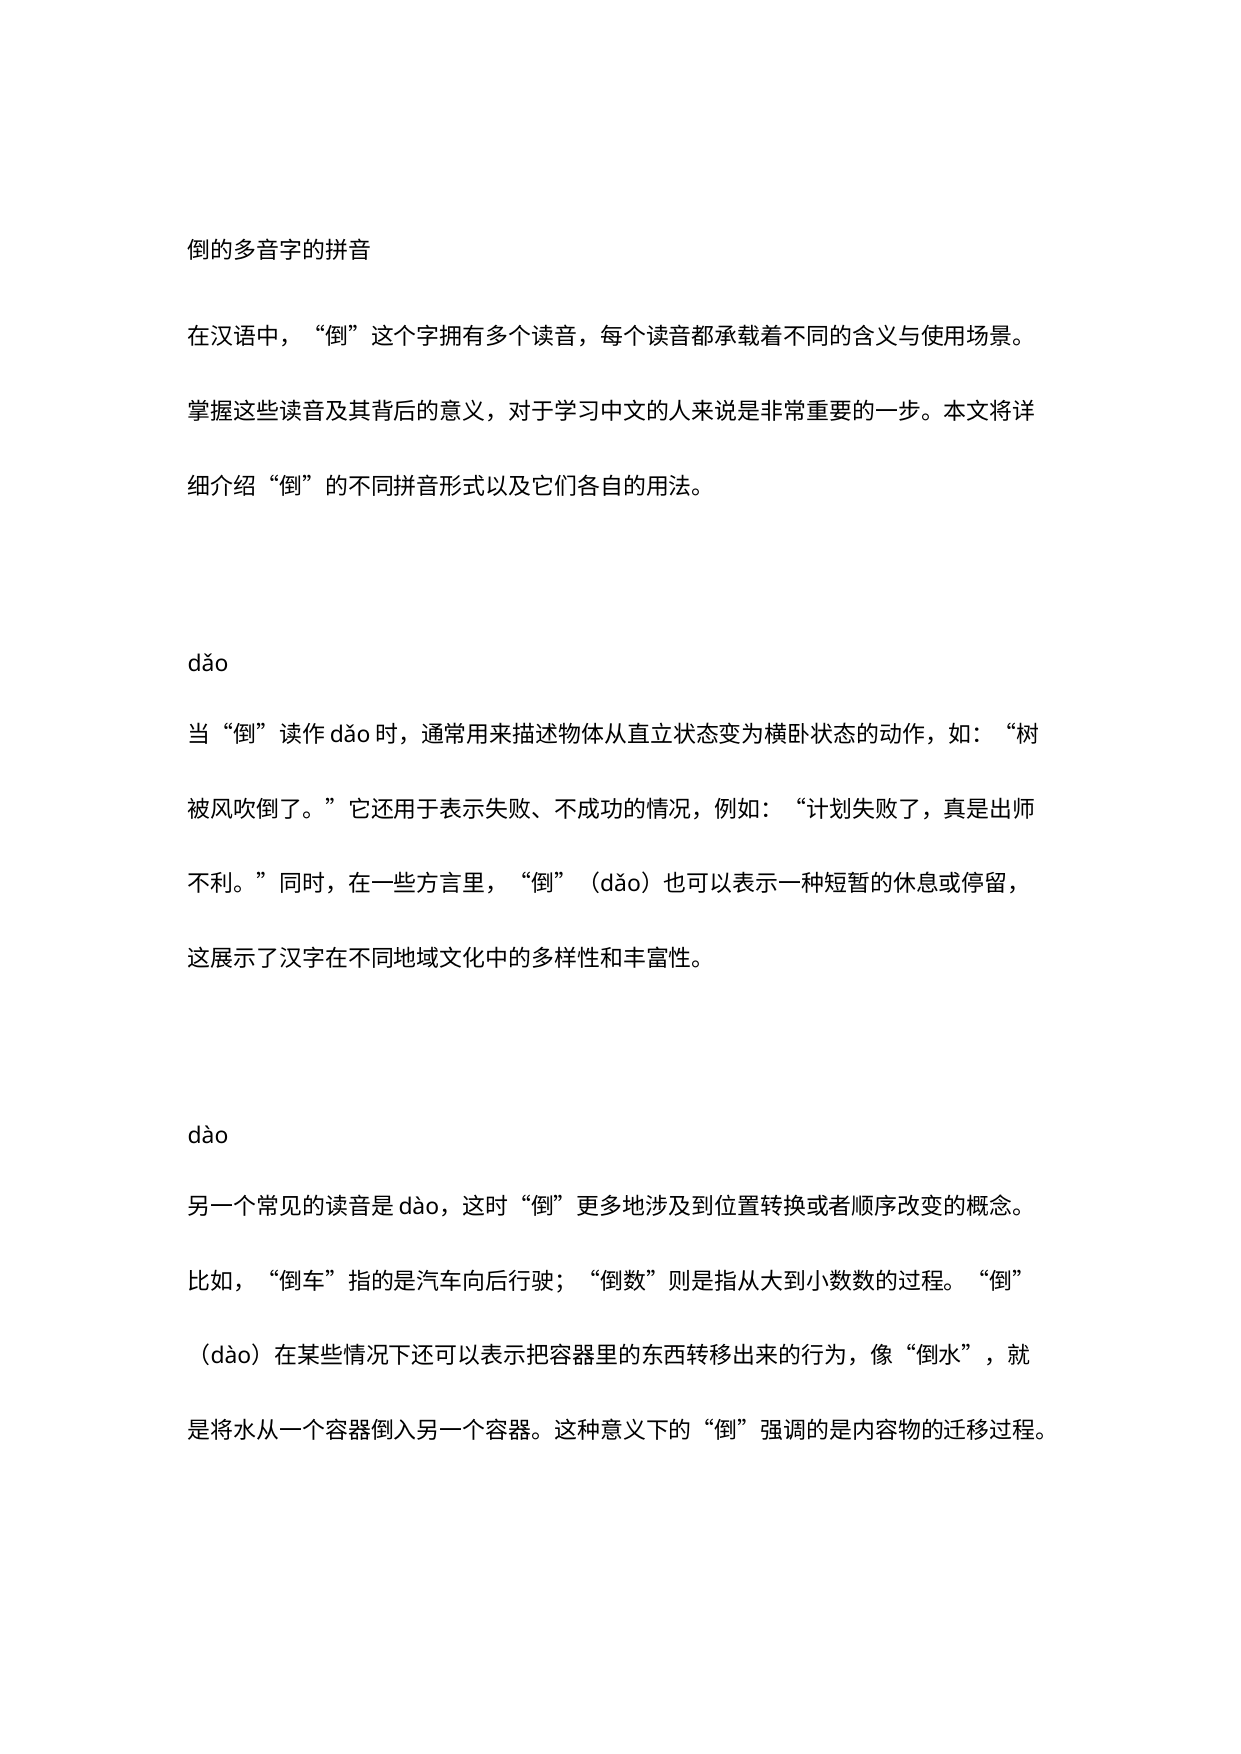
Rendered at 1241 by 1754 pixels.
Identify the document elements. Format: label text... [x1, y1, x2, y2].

text dǎo [187, 646, 1053, 678]
text 当“倒”读作dǎo时，通常用来描述物体从直立状态变为横卧状态的动作，如：“树被风吹倒了。”它还用于表示失败、不成功的情况，例如：“计划失败了，真是出师不利。”同时，在一些方言里，“倒”（dǎo）也可以表示一种短暂的休息或停留，这展示了汉字在不同地域文化中的多样性和丰富性。 [187, 700, 1053, 989]
text dào [187, 1118, 1053, 1151]
text 另一个常见的读音是dào，这时“倒”更多地涉及到位置转换或者顺序改变的概念。比如，“倒车”指的是汽车向后行驶；“倒数”则是指从大到小数数的过程。“倒”（dào）在某些情况下还可以表示把容器里的东西转移出来的行为，像“倒水”，就是将水从一个容器倒入另一个容器。这种意义下的“倒”强调的是内容物的迁移过程。 [187, 1172, 1053, 1461]
text 倒的多音字的拼音 [187, 216, 1053, 281]
text 在汉语中，“倒”这个字拥有多个读音，每个读音都承载着不同的含义与使用场景。掌握这些读音及其背后的意义，对于学习中文的人来说是非常重要的一步。本文将详细介绍“倒”的不同拼音形式以及它们各自的用法。 [187, 302, 1053, 517]
